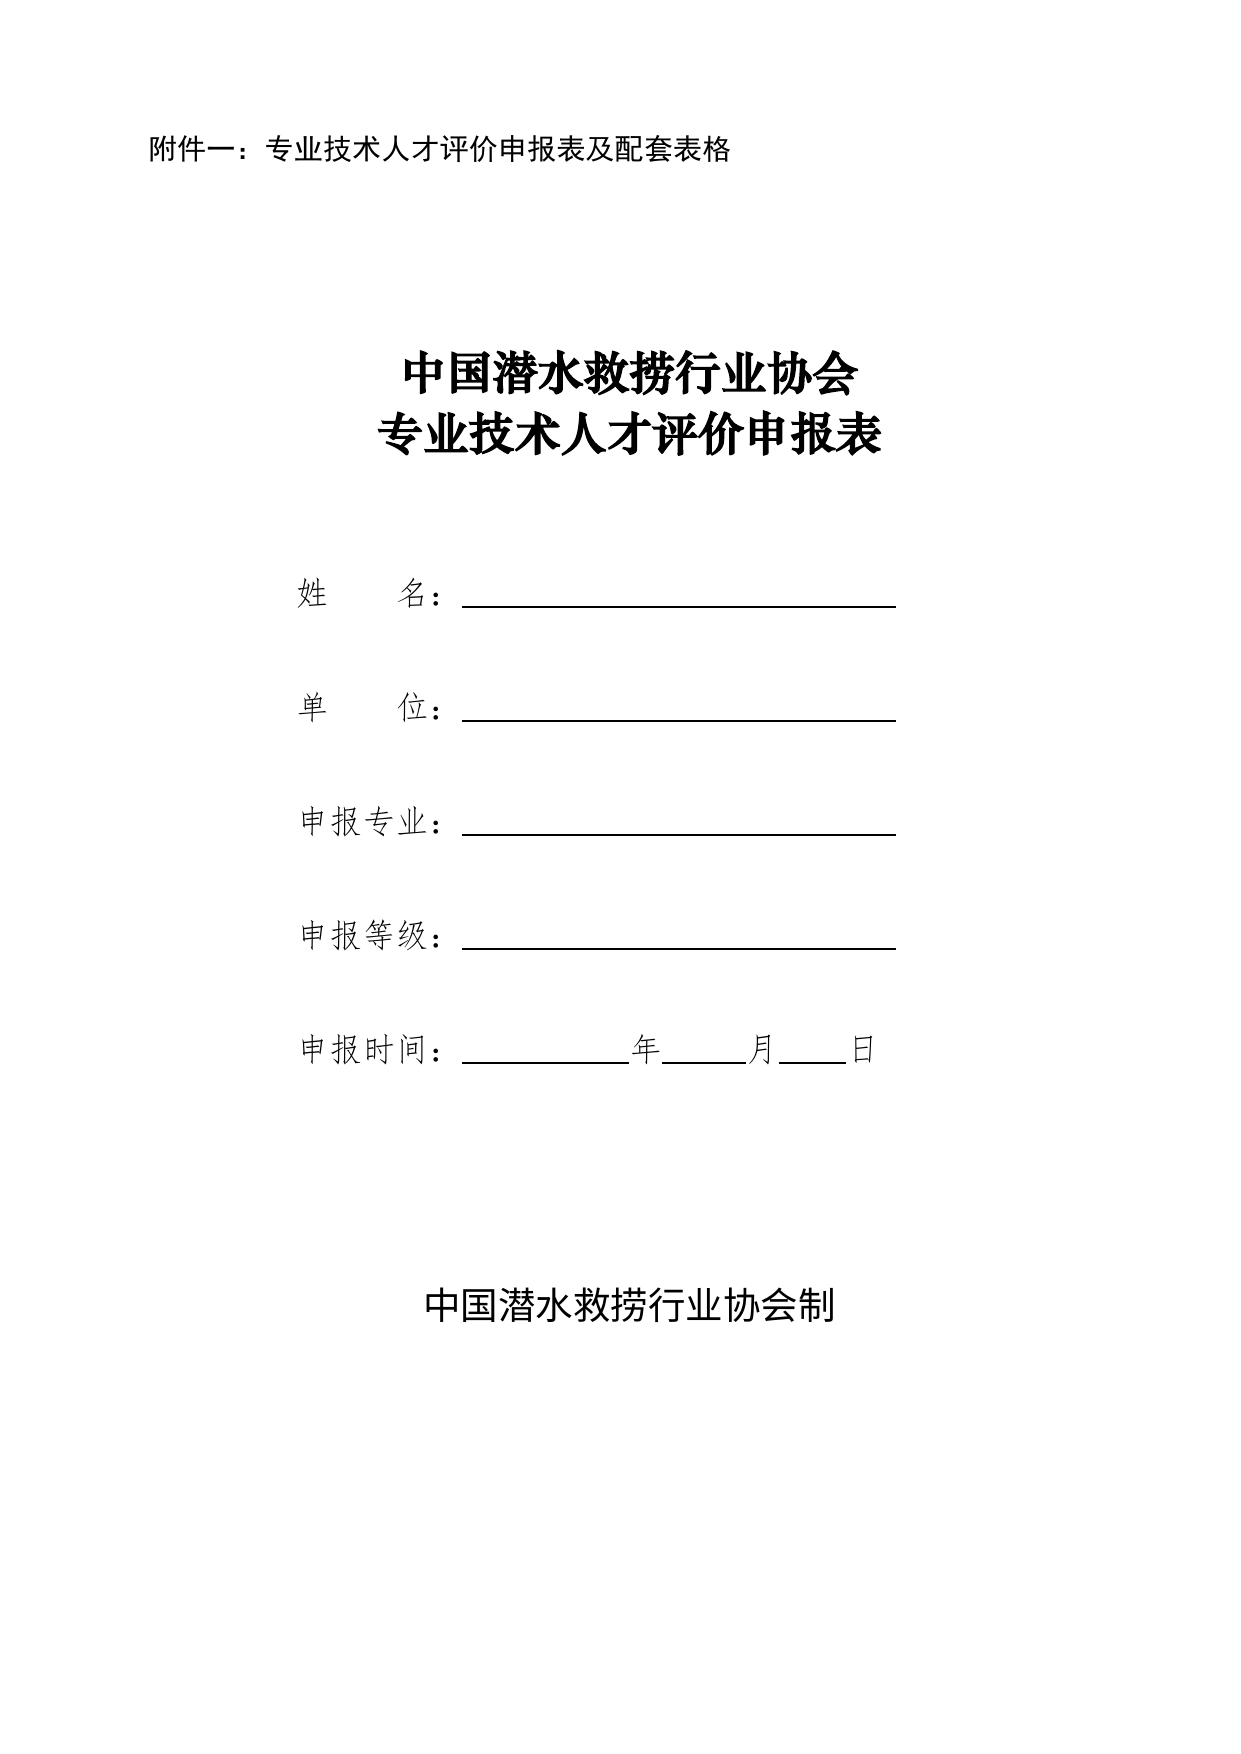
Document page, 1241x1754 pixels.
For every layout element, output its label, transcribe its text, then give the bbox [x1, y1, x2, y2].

text 单 位： [295, 686, 1110, 724]
text 专业技术人才评价申报表 [148, 401, 1110, 461]
text 申报等级： [295, 914, 1110, 952]
text 附件一：专业技术人才评价申报表及配套表格 [148, 130, 1110, 163]
text 中国潜水救捞行业协会 [148, 340, 1110, 401]
text 申报专业： [295, 800, 1110, 838]
text 申报时间： 年 月 日 [295, 1028, 1110, 1066]
text 姓 名： [295, 572, 1110, 610]
text 中国潜水救捞行业协会制 [148, 1276, 1110, 1331]
